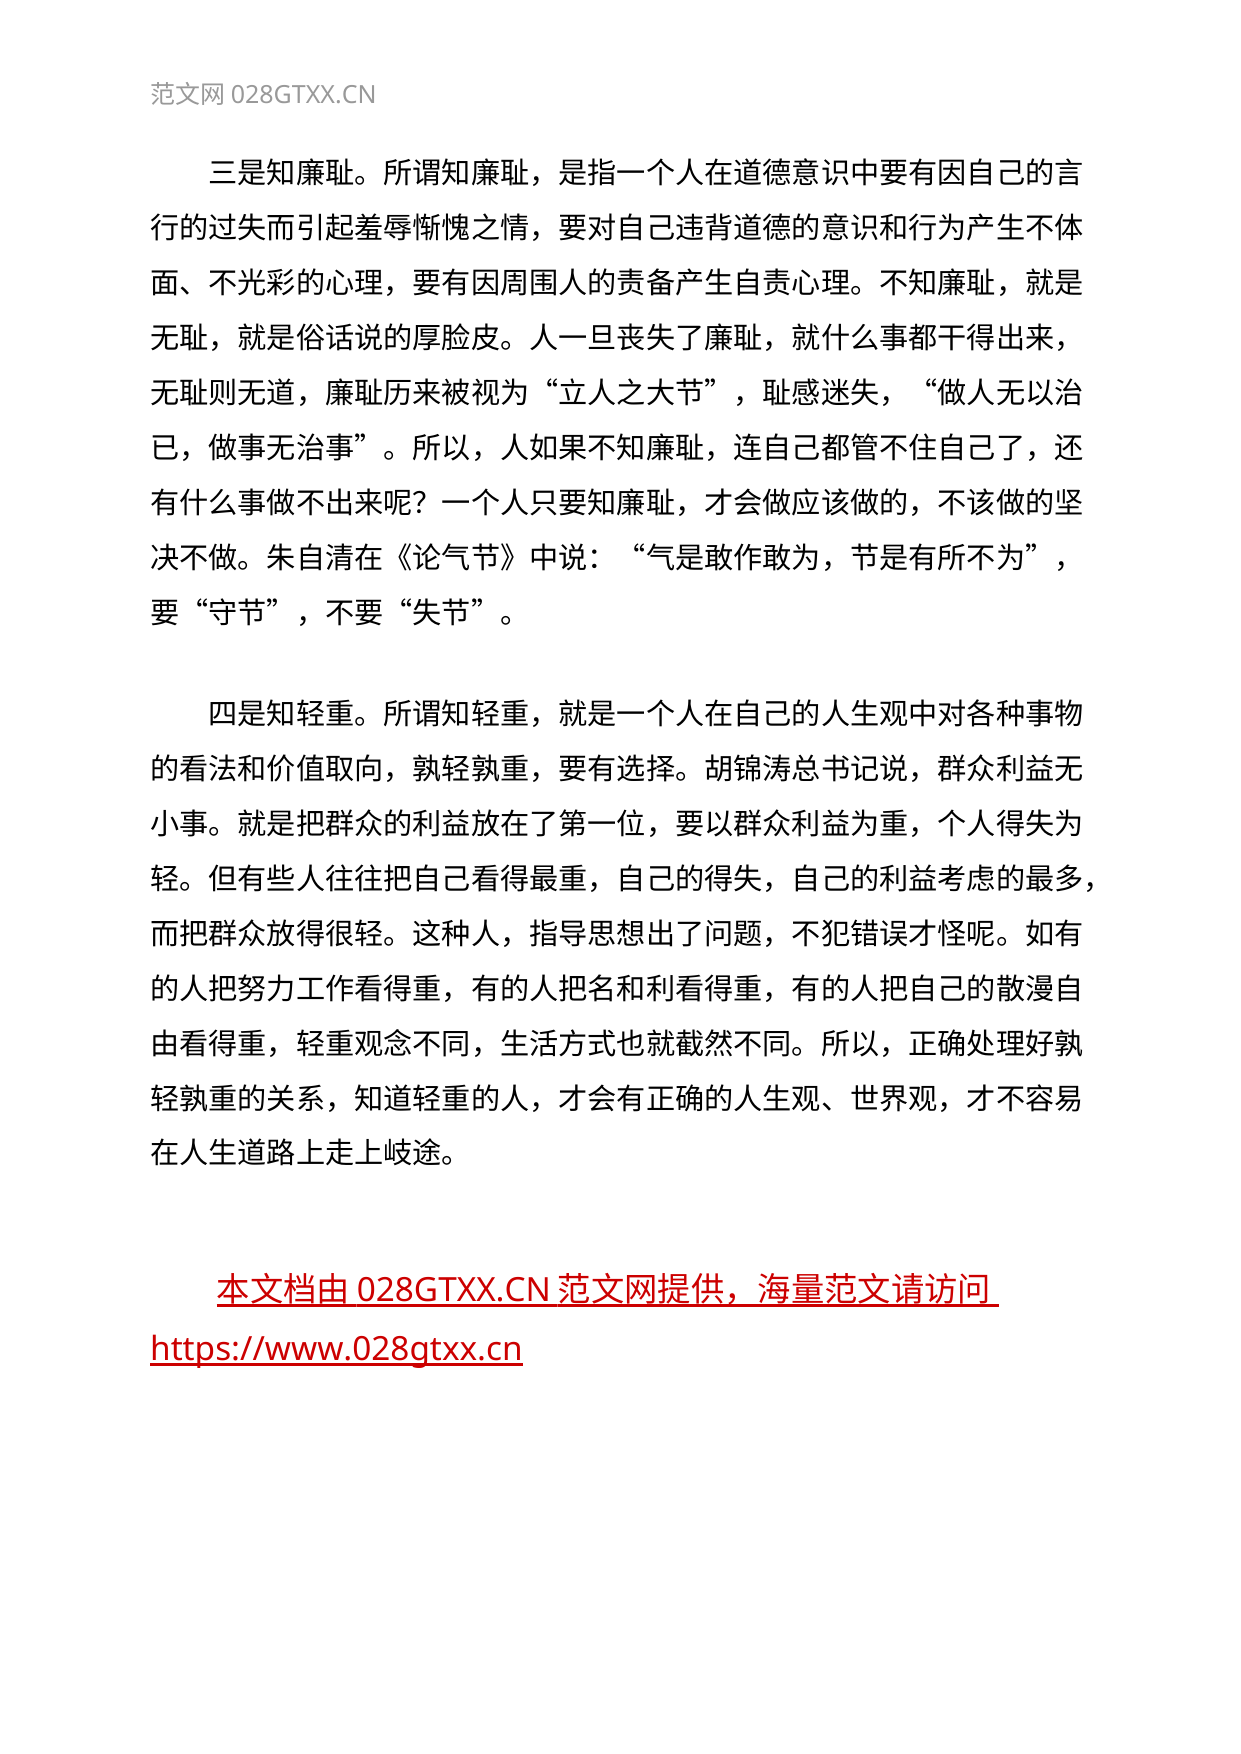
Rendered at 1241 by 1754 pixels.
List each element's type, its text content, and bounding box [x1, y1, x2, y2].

text 四是知轻重。所谓知轻重，就是一个人在自己的人生观中对各种事物的看法和价值取向，孰轻孰重，要有选择。胡锦涛总书记说，群众利益无小事。就是把群众的利益放在了第一位，要以群众利益为重，个人得失为轻。但有些人往往把自己看得最重，自己的得失，自己的利益考虑的最多，而把群众放得很轻。这种人，指导思想出了问题，不犯错误才怪呢。如有的人把努力工作看得重，有的人把名和利看得重，有的人把自己的散漫自由看得重，轻重观念不同，生活方式也就截然不同。所以，正确处理好孰轻孰重的关系，知道轻重的人，才会有正确的人生观、世界观，才不容易在人生道路上走上岐途。 [150, 691, 1090, 1172]
text 本文档由028GTXX.CN范文网提供，海量范文请访问 https://www.028gtxx.cn [150, 1263, 1090, 1371]
text 三是知廉耻。所谓知廉耻，是指一个人在道德意识中要有因自己的言行的过失而引起羞辱惭愧之情，要对自己违背道德的意识和行为产生不体面、不光彩的心理，要有因周围人的责备产生自责心理。不知廉耻，就是无耻，就是俗话说的厚脸皮。人一旦丧失了廉耻，就什么事都干得出来，无耻则无道，廉耻历来被视为“立人之大节”，耻感迷失，“做人无以治已，做事无治事”。所以，人如果不知廉耻，连自己都管不住自己了，还有什么事做不出来呢？一个人只要知廉耻，才会做应该做的，不该做的坚决不做。朱自清在《论气节》中说：“气是敢作敢为，节是有所不为”，要“守节”，不要“失节”。 [150, 150, 1090, 631]
